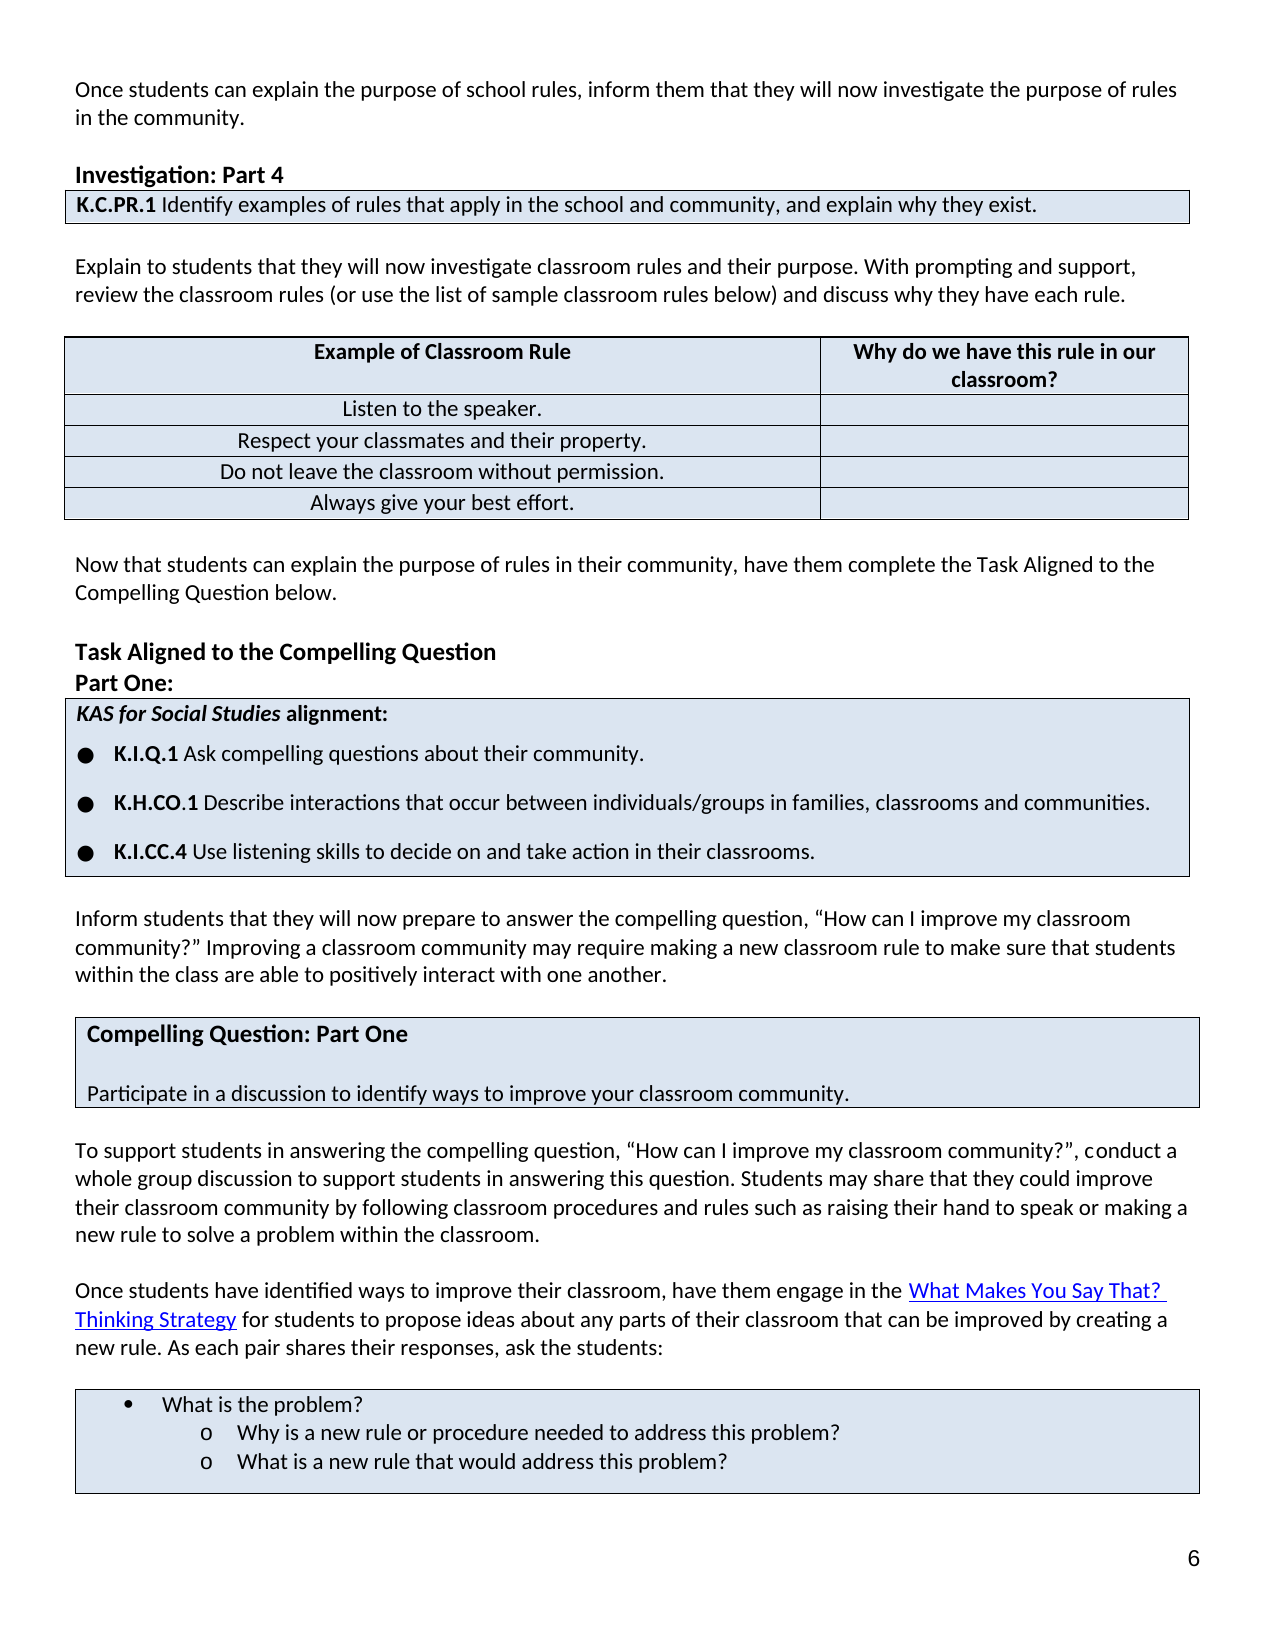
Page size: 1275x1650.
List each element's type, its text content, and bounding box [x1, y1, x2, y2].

table_cell [821, 426, 1188, 456]
table_cell Respect your classmates and their property. [65, 426, 820, 456]
table_cell [821, 395, 1188, 425]
text To support students in answering the compelling question, “How can I improve my classroom community?”, conduct a whole group discussion to support students in answering this question. Students may share that they could improve their classroom community by following classroom procedures and rules such as raising their hand to speak or making a new rule to solve a problem within the classroom. [75, 1137, 1200, 1249]
table_header Compelling Question: Part One Participate in a discussion to identify ways to improve your classroom community. [76, 1018, 1199, 1107]
table_header Example of Classroom Rule [65, 338, 820, 393]
table_cell [821, 457, 1188, 487]
table_cell Do not leave the classroom without permission. [65, 457, 820, 487]
text Now that students can explain the purpose of rules in their community, have them complete the Task Aligned to the Compelling Question below. [75, 550, 1200, 606]
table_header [76, 1390, 1199, 1493]
table_header Why do we have this rule in our classroom? [821, 338, 1188, 393]
table_header K.C.PR.1 Identify examples of rules that apply in the school and community, and explain why they exist. [66, 191, 1189, 222]
text Task Aligned to the Compelling Question [75, 637, 1200, 667]
text Once students have identified ways to improve their classroom, have them engage in the What Makes You Say That? Thinking Strategy for students to propose ideas about any parts of their classroom that can be improved by creating a new rule. As each pair shares their responses, ask the students: [75, 1277, 1200, 1361]
table_cell [821, 488, 1188, 518]
table_cell Listen to the speaker. [65, 395, 820, 425]
text Inform students that they will now prepare to answer the compelling question, “How can I improve my classroom community?” Improving a classroom community may require making a new classroom rule to make sure that students within the class are able to positively interact with one another. [75, 904, 1200, 989]
text Explain to students that they will now investigate classroom rules and their purpose. With prompting and support, review the classroom rules (or use the list of sample classroom rules below) and discuss why they have each rule. [75, 252, 1200, 308]
text Once students can explain the purpose of school rules, inform them that they will now investigate the purpose of rules in the community. [75, 75, 1200, 131]
text Investigation: Part 4 [75, 159, 1200, 189]
text Part One: [75, 667, 1200, 698]
table_header KAS for Social Studies alignment: K.I.Q.1 Ask compelling questions about their community. K.H.CO.1 Describe interactions that occur between individuals/groups in families, classrooms and communities. K.I.CC.4 Use listening skills to decide on and take action in their classrooms. [66, 699, 1189, 876]
table_cell Always give your best effort. [65, 488, 820, 518]
